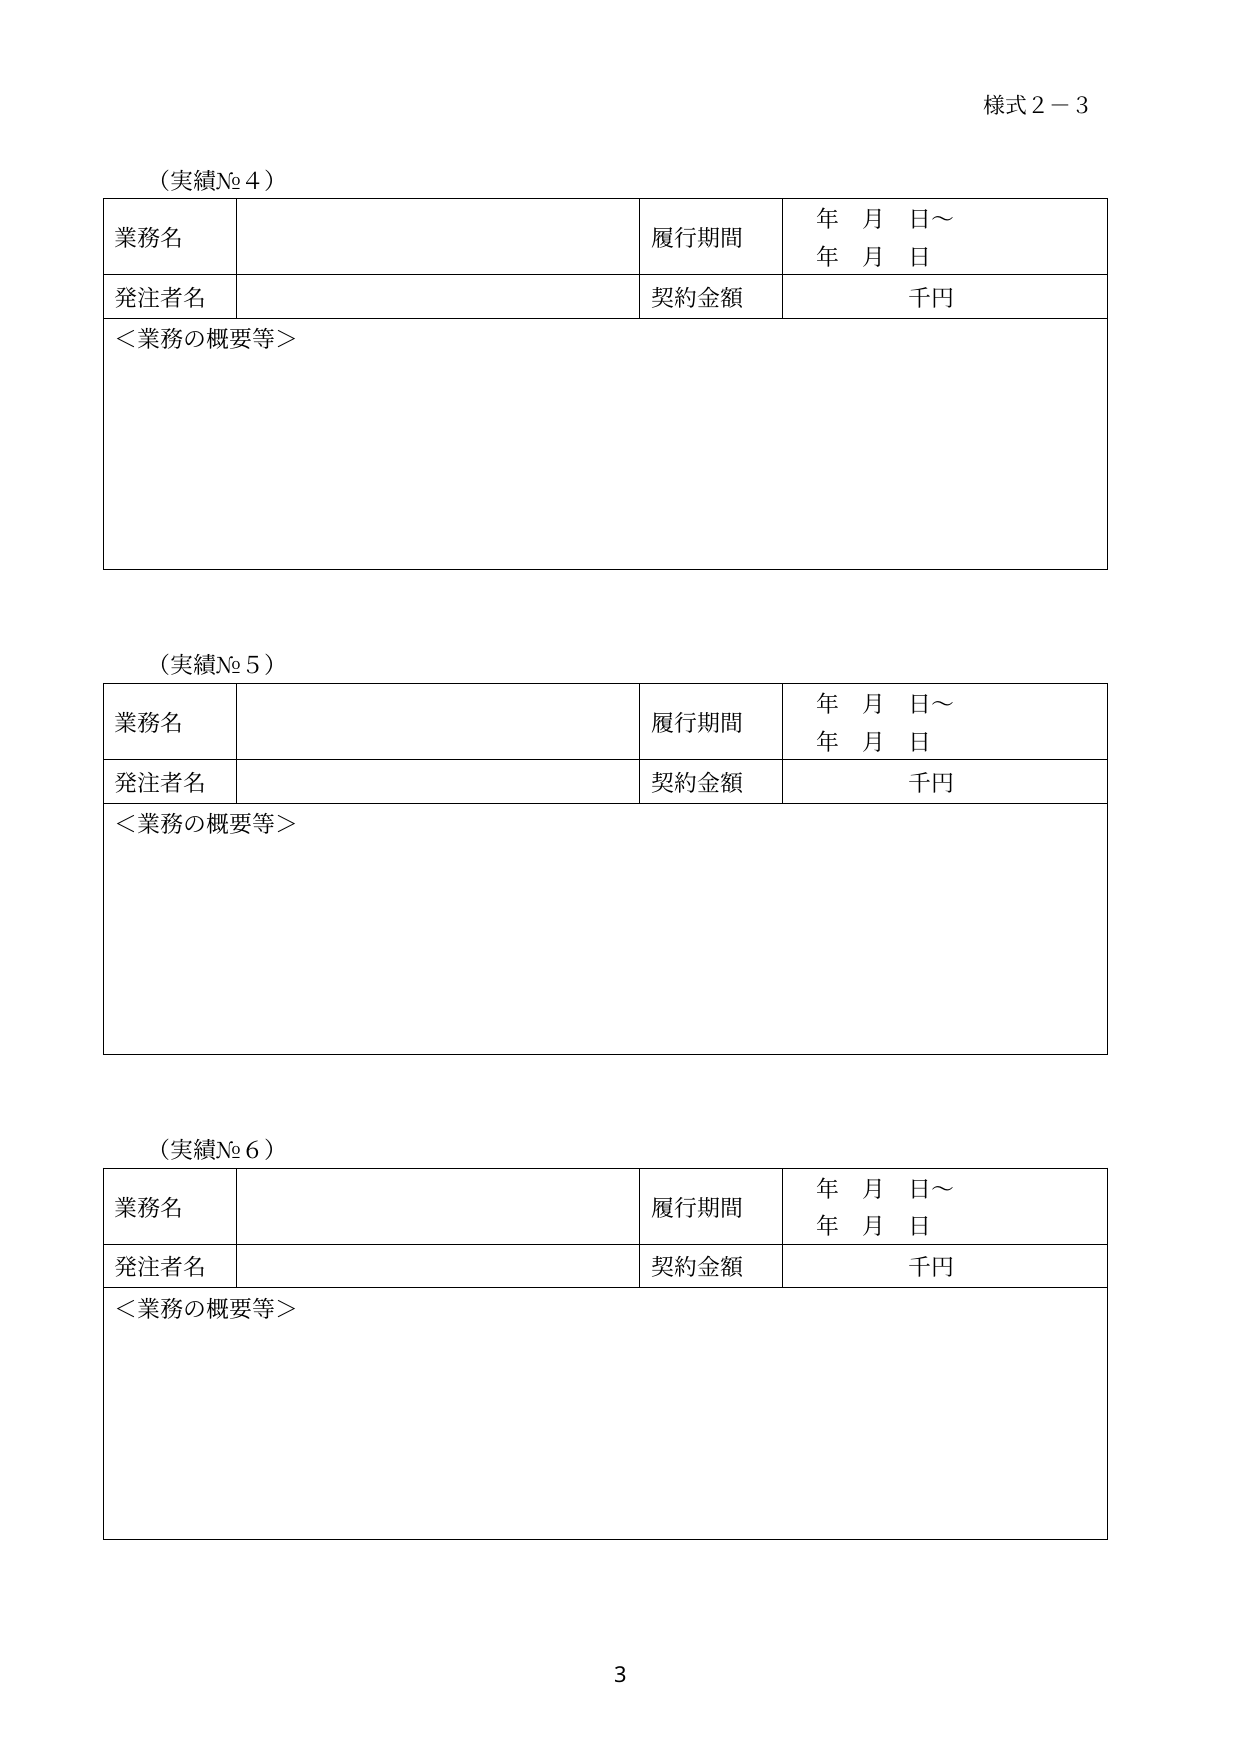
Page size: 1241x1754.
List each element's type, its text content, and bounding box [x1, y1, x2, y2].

table_cell 契約金額 [640, 760, 782, 802]
table_header [237, 1169, 639, 1244]
table_header [237, 199, 639, 274]
table_cell ＜業務の概要等＞ [104, 804, 1107, 1054]
table_header 年 月 日～ 年 月 日 [783, 199, 1107, 274]
table_header 年 月 日～ 年 月 日 [783, 684, 1107, 759]
table_cell 発注者名 [104, 275, 236, 318]
table_header 業務名 [104, 684, 236, 759]
table_header 履行期間 [640, 199, 782, 274]
table_cell [237, 275, 639, 318]
table_header 業務名 [104, 1169, 236, 1244]
table_cell [237, 760, 639, 802]
table_cell [237, 1245, 639, 1287]
table_cell 契約金額 [640, 1245, 782, 1287]
table_cell 千円 [783, 760, 1107, 802]
table_cell ＜業務の概要等＞ [104, 1288, 1107, 1539]
table_header 履行期間 [640, 1169, 782, 1244]
table_header 業務名 [104, 199, 236, 274]
text （実績№６） [148, 1130, 1092, 1168]
text （実績№５） [148, 645, 1092, 683]
table_header [237, 684, 639, 759]
table_cell 千円 [783, 275, 1107, 318]
table_header 年 月 日～ 年 月 日 [783, 1169, 1107, 1244]
table_header 履行期間 [640, 684, 782, 759]
table_cell 契約金額 [640, 275, 782, 318]
table_cell 千円 [783, 1245, 1107, 1287]
text （実績№４） [148, 161, 1092, 198]
table_cell 発注者名 [104, 760, 236, 802]
table_cell ＜業務の概要等＞ [104, 319, 1107, 569]
table_cell 発注者名 [104, 1245, 236, 1287]
